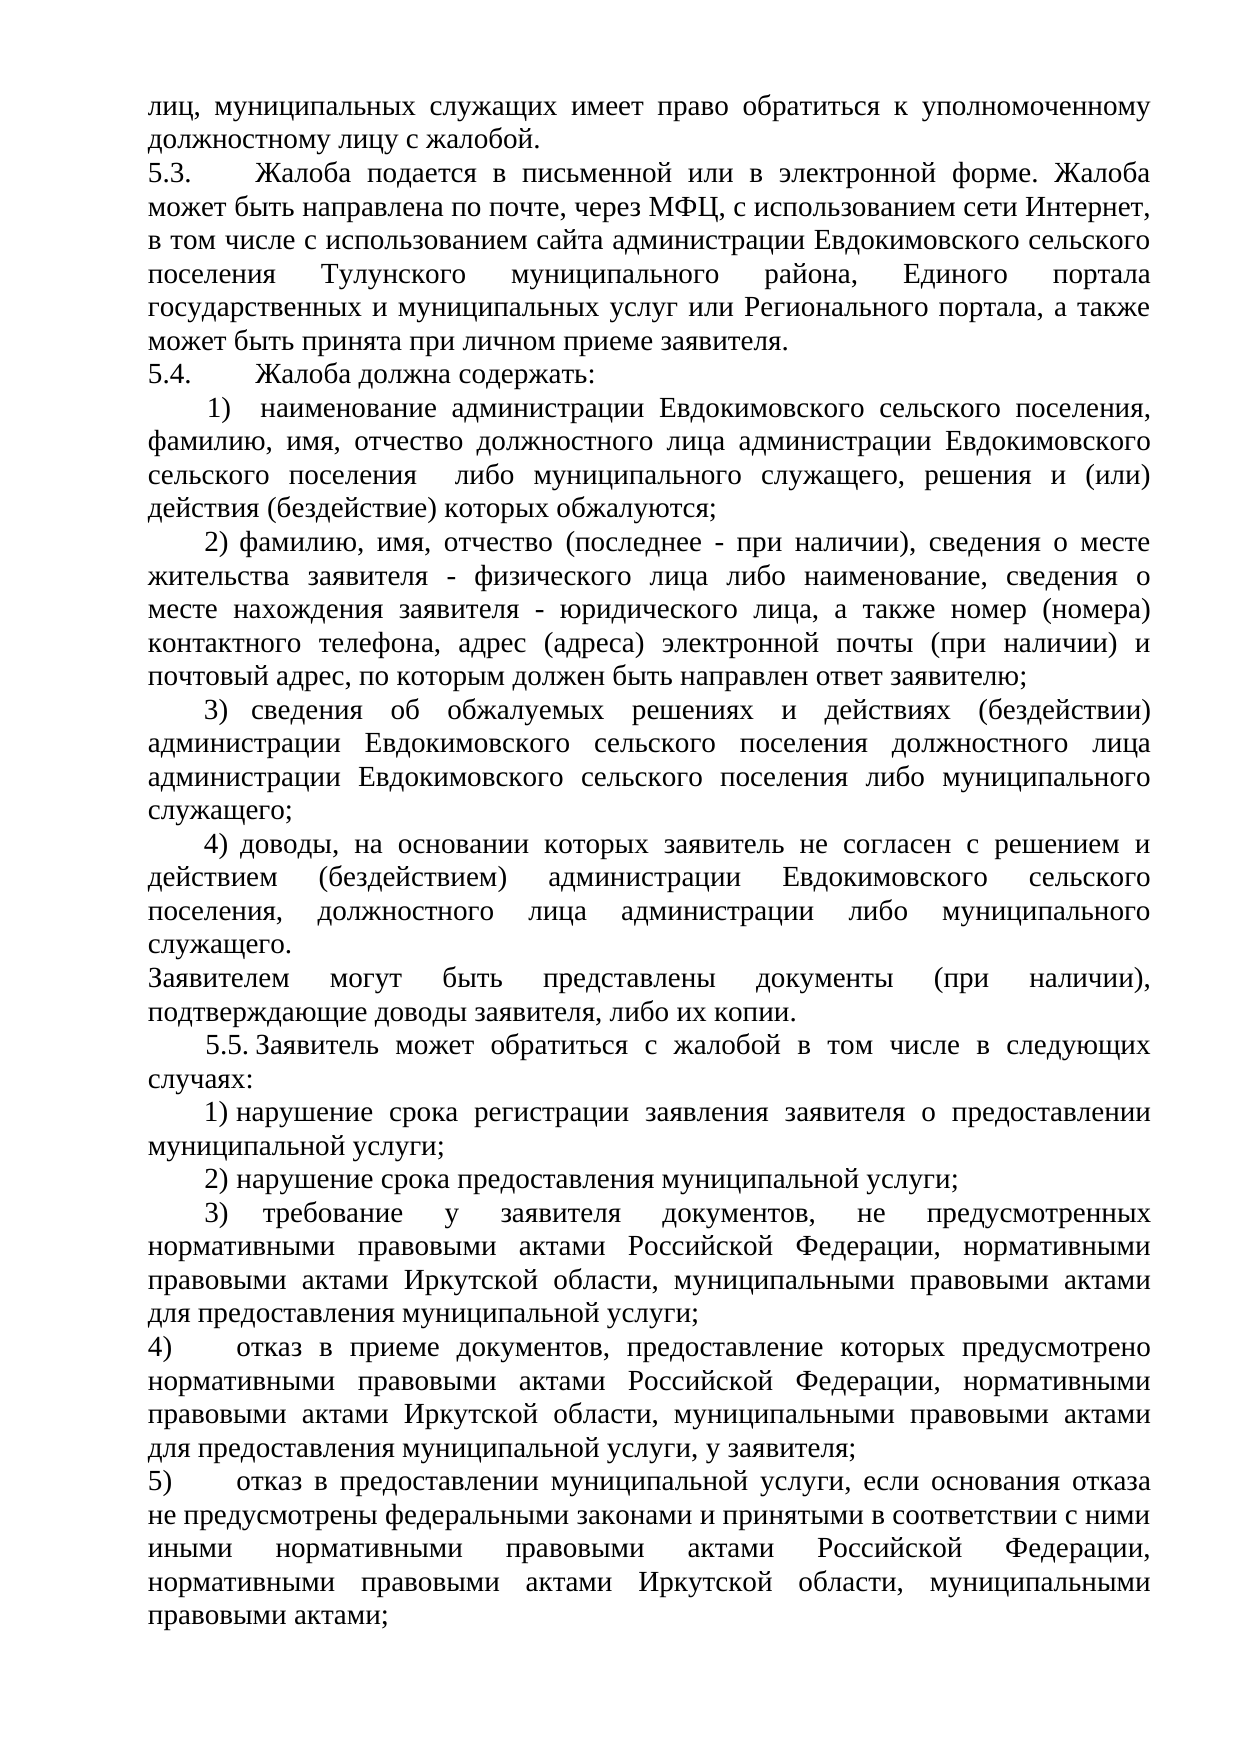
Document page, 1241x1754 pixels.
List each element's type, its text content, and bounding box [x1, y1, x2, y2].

text 2) фамилию, имя, отчество (последнее - при наличии), сведения о месте жительства заявителя - физического лица либо наименование, сведения о месте нахождения заявителя - юридического лица, а также номер (номера) контактного телефона, адрес (адреса) электронной почты (при наличии) и почтовый адрес, по которым должен быть направлен ответ заявителю; [148, 525, 1152, 692]
text 3) требование у заявителя документов, не предусмотренных нормативными правовыми актами Российской Федерации, нормативными правовыми актами Иркутской области, муниципальными правовыми актами для предоставления муниципальной услуги; [148, 1196, 1152, 1330]
text 1) нарушение срока регистрации заявления заявителя о предоставлении муниципальной услуги; [148, 1095, 1152, 1162]
list отказ в приеме документов, предоставление которых предусмотрено нормативными правовыми актами Российской Федерации, нормативными правовыми актами Иркутской области, муниципальными правовыми актами для предоставления муниципальной услуги, у заявителя; [148, 1330, 1152, 1464]
text 4) доводы, на основании которых заявитель не согласен с решением и действием (бездействием) администрации Евдокимовского сельского поселения, должностного лица администрации либо муниципального служащего. Заявителем могут быть представлены документы (при наличии), подтверждающие доводы заявителя, либо их копии. [148, 827, 1152, 1028]
list Жалоба должна содержать: [148, 357, 1152, 391]
text 1) наименование администрации Евдокимовского сельского поселения, фамилию, имя, отчество должностного лица администрации Евдокимовского сельского поселения либо муниципального служащего, решения и (или) действия (бездействие) которых обжалуются; [148, 391, 1152, 525]
text 3) сведения об обжалуемых решениях и действиях (бездействии) администрации Евдокимовского сельского поселения должностного лица администрации Евдокимовского сельского поселения либо муниципального служащего; [148, 692, 1152, 827]
text 2) нарушение срока предоставления муниципальной услуги; [204, 1162, 1152, 1196]
list отказ в предоставлении муниципальной услуги, если основания отказа не предусмотрены федеральными законами и принятыми в соответствии с ними иными нормативными правовыми актами Российской Федерации, нормативными правовыми актами Иркутской области, муниципальными правовыми актами; [148, 1464, 1152, 1632]
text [148, 89, 1152, 156]
list Жалоба подается в письменной или в электронной форме. Жалоба может быть направлена по почте, через МФЦ, с использованием сети Интернет, в том числе с использованием сайта администрации Евдокимовского сельского поселения Тулунского муниципального района, Единого портала государственных и муниципальных услуг или Регионального портала, а также может быть принята при личном приеме заявителя. [148, 156, 1152, 357]
text 5.5. Заявитель может обратиться с жалобой в том числе в следующих случаях: [148, 1028, 1152, 1095]
